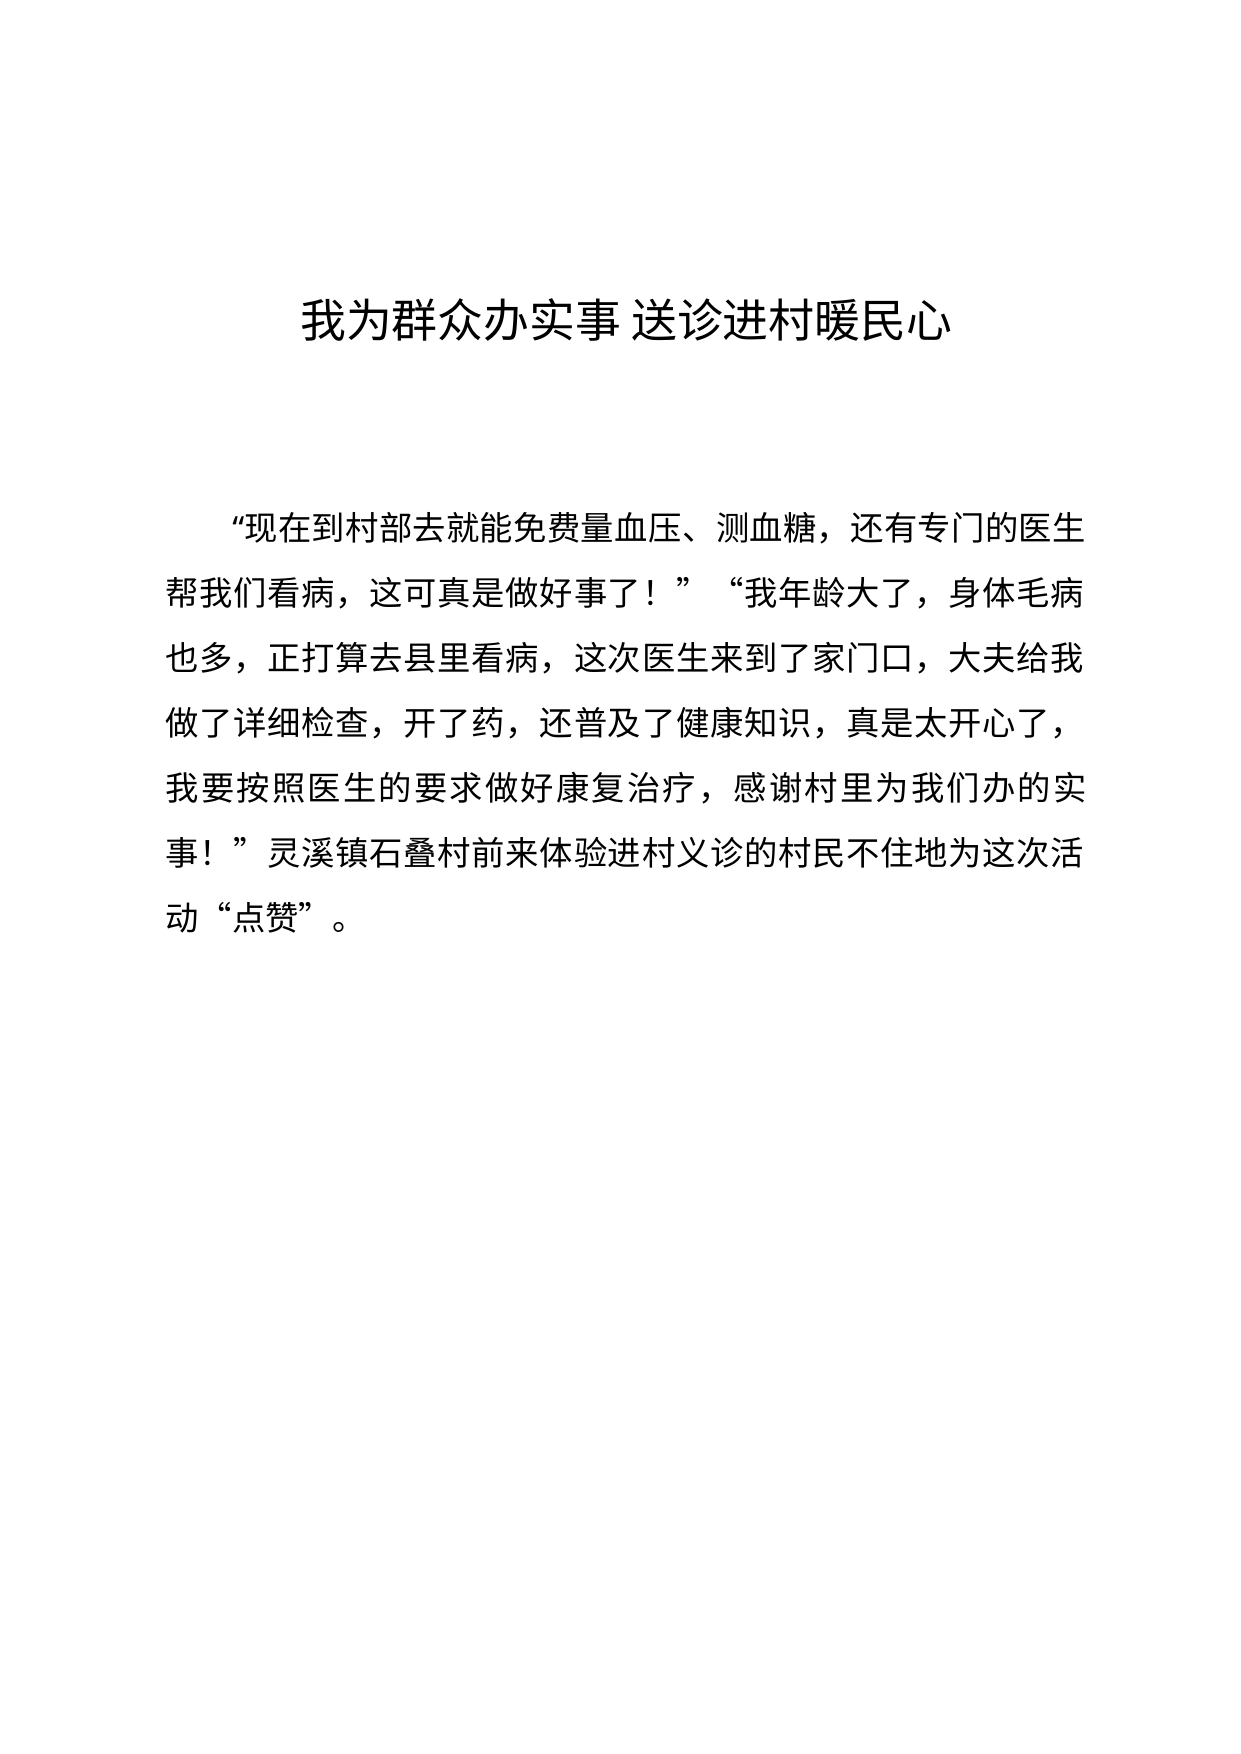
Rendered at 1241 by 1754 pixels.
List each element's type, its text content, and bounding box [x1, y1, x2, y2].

subtitle 我为群众办实事 送诊进村暖民心 [165, 268, 1087, 366]
text “现在到村部去就能免费量血压、测血糖，还有专门的医生帮我们看病，这可真是做好事了！”“我年龄大了，身体毛病也多，正打算去县里看病，这次医生来到了家门口，大夫给我做了详细检查，开了药，还普及了健康知识，真是太开心了，我要按照医生的要求做好康复治疗，感谢村里为我们办的实事！”灵溪镇石叠村前来体验进村义诊的村民不住地为这次活动“点赞”。 [165, 493, 1087, 948]
